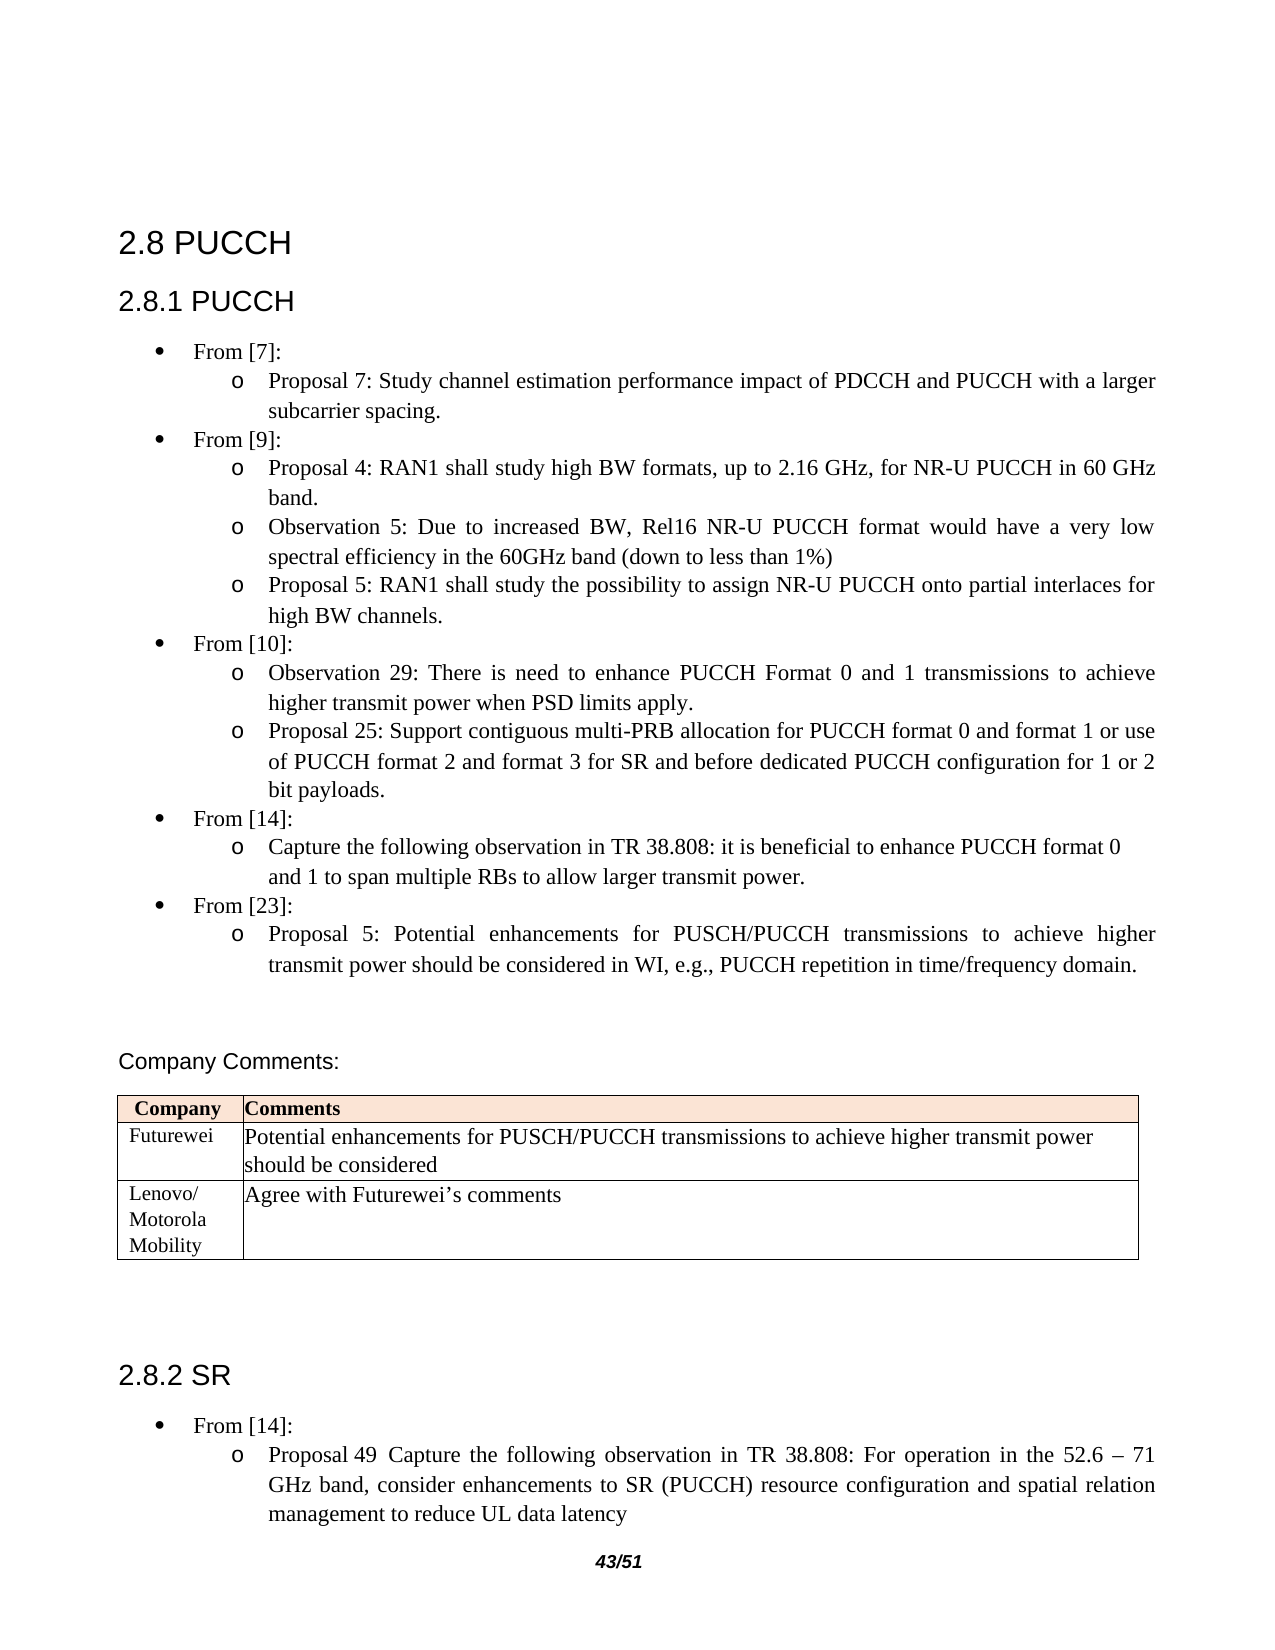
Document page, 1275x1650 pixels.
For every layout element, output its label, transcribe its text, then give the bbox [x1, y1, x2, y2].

list Proposal 5: Potential enhancements for PUSCH/PUCCH transmissions to achieve higher transmit power should be considered in WI, e.g., PUCCH repetition in time/frequency domain. [231, 920, 1157, 977]
table_cell Agree with Futurewei’s comments [244, 1181, 1138, 1259]
subtitle 2.8.1 PUCCH [118, 283, 1157, 317]
list From [9]: [156, 426, 1157, 452]
table_header Company [118, 1096, 243, 1122]
list From [10]: [156, 630, 1157, 657]
subtitle 2.8 PUCCH [118, 223, 1157, 262]
list Proposal 5: RAN1 shall study the possibility to assign NR-U PUCCH onto partial interlaces for high BW channels. [231, 572, 1157, 628]
table_cell Potential enhancements for PUSCH/PUCCH transmissions to achieve higher transmit power should be considered [244, 1123, 1138, 1180]
table_cell Lenovo/ Motorola Mobility [118, 1181, 243, 1259]
list Observation 29: There is need to enhance PUCCH Format 0 and 1 transmissions to achieve higher transmit power when PSD limits apply. [231, 659, 1157, 715]
list Observation 5: Due to increased BW, Rel16 NR-U PUCCH format would have a very low spectral efficiency in the 60GHz band (down to less than 1%) [231, 513, 1157, 569]
list Proposal 25: Support contiguous multi-PRB allocation for PUCCH format 0 and format 1 or use of PUCCH format 2 and format 3 for SR and before dedicated PUCCH configuration for 1 or 2 bit payloads. [231, 717, 1157, 803]
table_cell Futurewei [118, 1123, 243, 1180]
list From [23]: [156, 892, 1157, 918]
list Proposal 4: RAN1 shall study high BW formats, up to 2.16 GHz, for NR-U PUCCH in 60 GHz band. [231, 454, 1157, 511]
list Proposal 49 Capture the following observation in TR 38.808: For operation in the 52.6 – 71 GHz band, consider enhancements to SR (PUCCH) resource configuration and spatial relation management to reduce UL data latency [231, 1441, 1157, 1526]
list From [14]: [156, 805, 1157, 831]
list From [14]: [156, 1412, 1157, 1439]
list Proposal 7: Study channel estimation performance impact of PDCCH and PUCCH with a larger subcarrier spacing. [231, 367, 1157, 423]
subtitle 2.8.2 SR [118, 1357, 1157, 1391]
subtitle Company Comments: [118, 1048, 1157, 1074]
list Capture the following observation in TR 38.808: it is beneficial to enhance PUCCH format 0 and 1 to span multiple RBs to allow larger transmit power. [231, 833, 1157, 890]
list From [7]: [156, 338, 1157, 365]
table_header Comments [244, 1096, 1138, 1122]
